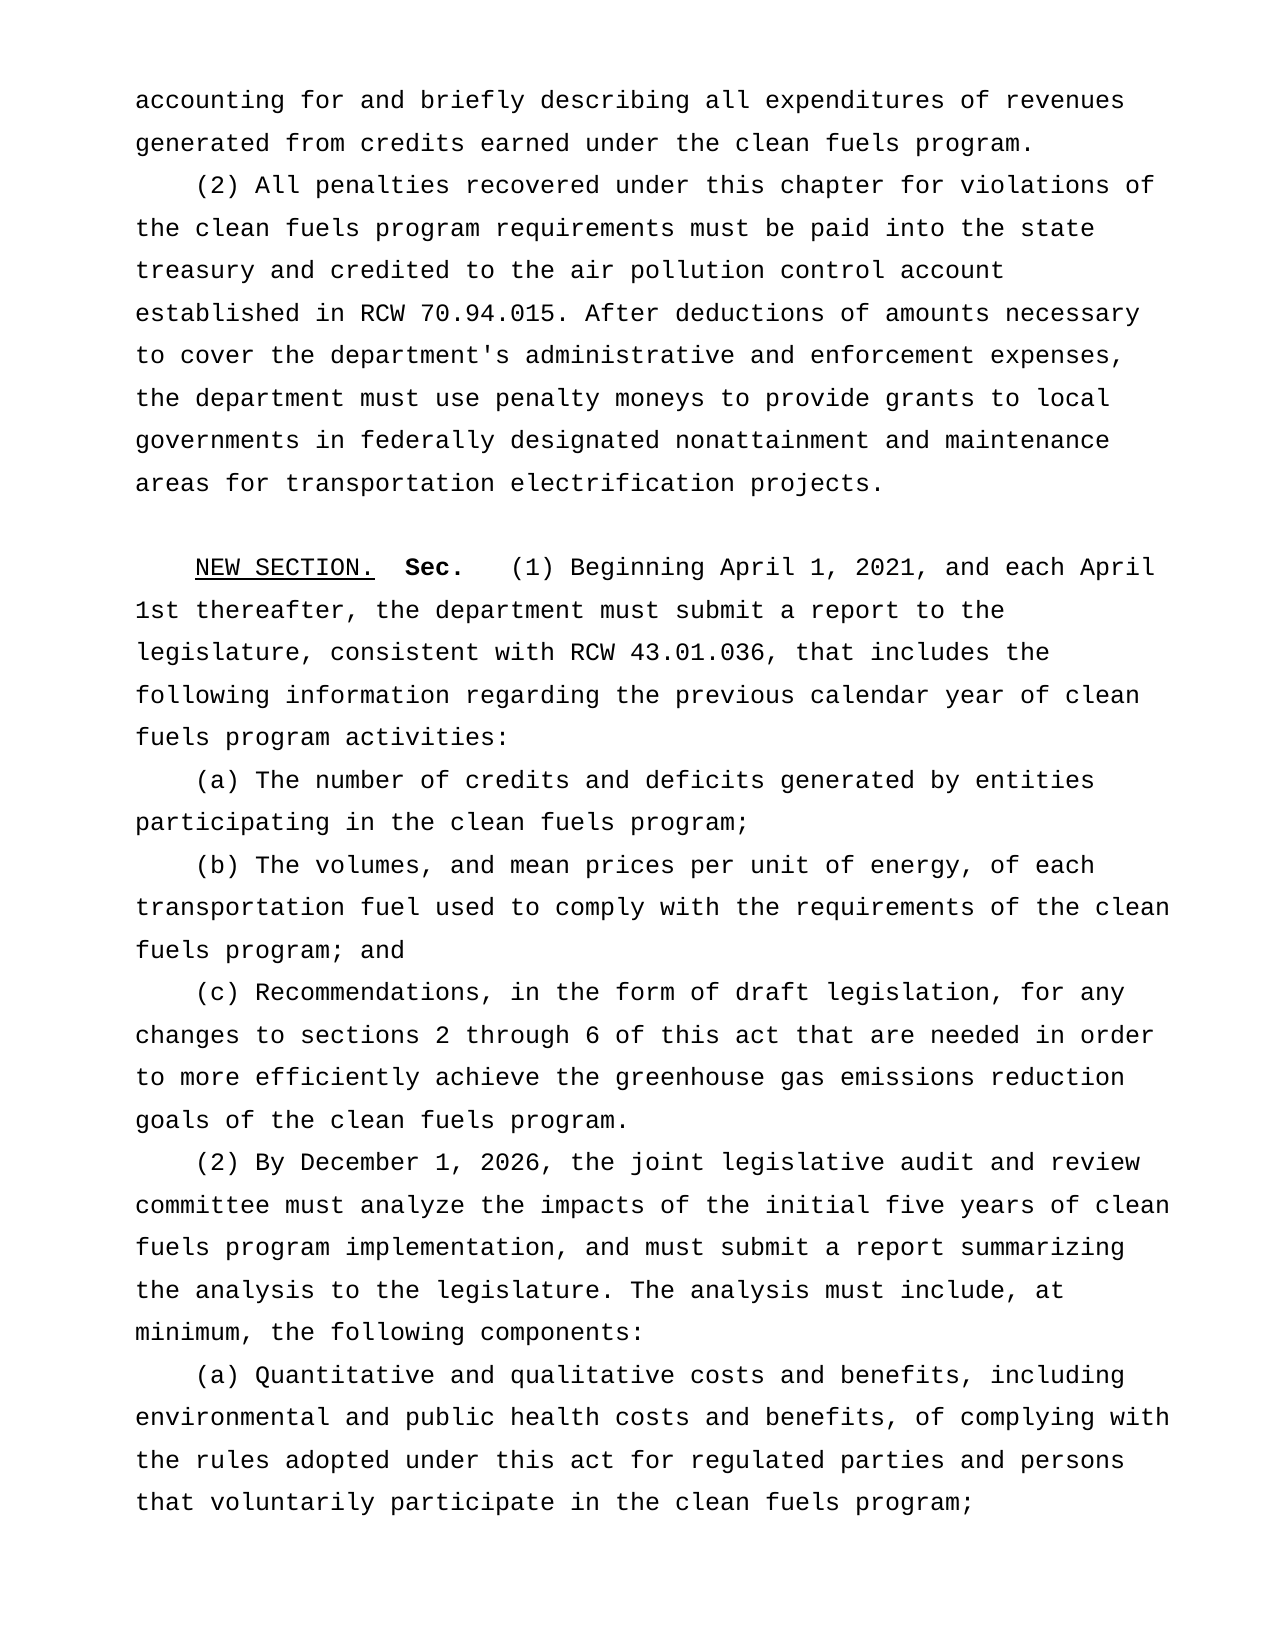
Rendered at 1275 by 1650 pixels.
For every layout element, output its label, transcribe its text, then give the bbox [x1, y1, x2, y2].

text NEW SECTION. Sec. (1) Beginning April 1, 2021, and each April 1st thereafter, the department must submit a report to the legislature, consistent with RCW 43.01.036, that includes the following information regarding the previous calendar year of clean fuels program activities: [135, 542, 1170, 754]
text (a) The number of credits and deficits generated by entities participating in the clean fuels program; [135, 754, 1170, 839]
text (b) The volumes, and mean prices per unit of energy, of each transportation fuel used to comply with the requirements of the clean fuels program; and [135, 839, 1170, 967]
text (c) Recommendations, in the form of draft legislation, for any changes to sections 2 through 6 of this act that are needed in order to more efficiently achieve the greenhouse gas emissions reduction goals of the clean fuels program. [135, 967, 1170, 1137]
text (2) By December 1, 2026, the joint legislative audit and review committee must analyze the impacts of the initial five years of clean fuels program implementation, and must submit a report summarizing the analysis to the legislature. The analysis must include, at minimum, the following components: [135, 1137, 1170, 1349]
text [135, 75, 1170, 160]
text (2) All penalties recovered under this chapter for violations of the clean fuels program requirements must be paid into the state treasury and credited to the air pollution control account established in RCW 70.94.015. After deductions of amounts necessary to cover the department's administrative and enforcement expenses, the department must use penalty moneys to provide grants to local governments in federally designated nonattainment and maintenance areas for transportation electrification projects. [135, 160, 1170, 500]
text (a) Quantitative and qualitative costs and benefits, including environmental and public health costs and benefits, of complying with the rules adopted under this act for regulated parties and persons that voluntarily participate in the clean fuels program; [135, 1349, 1170, 1519]
